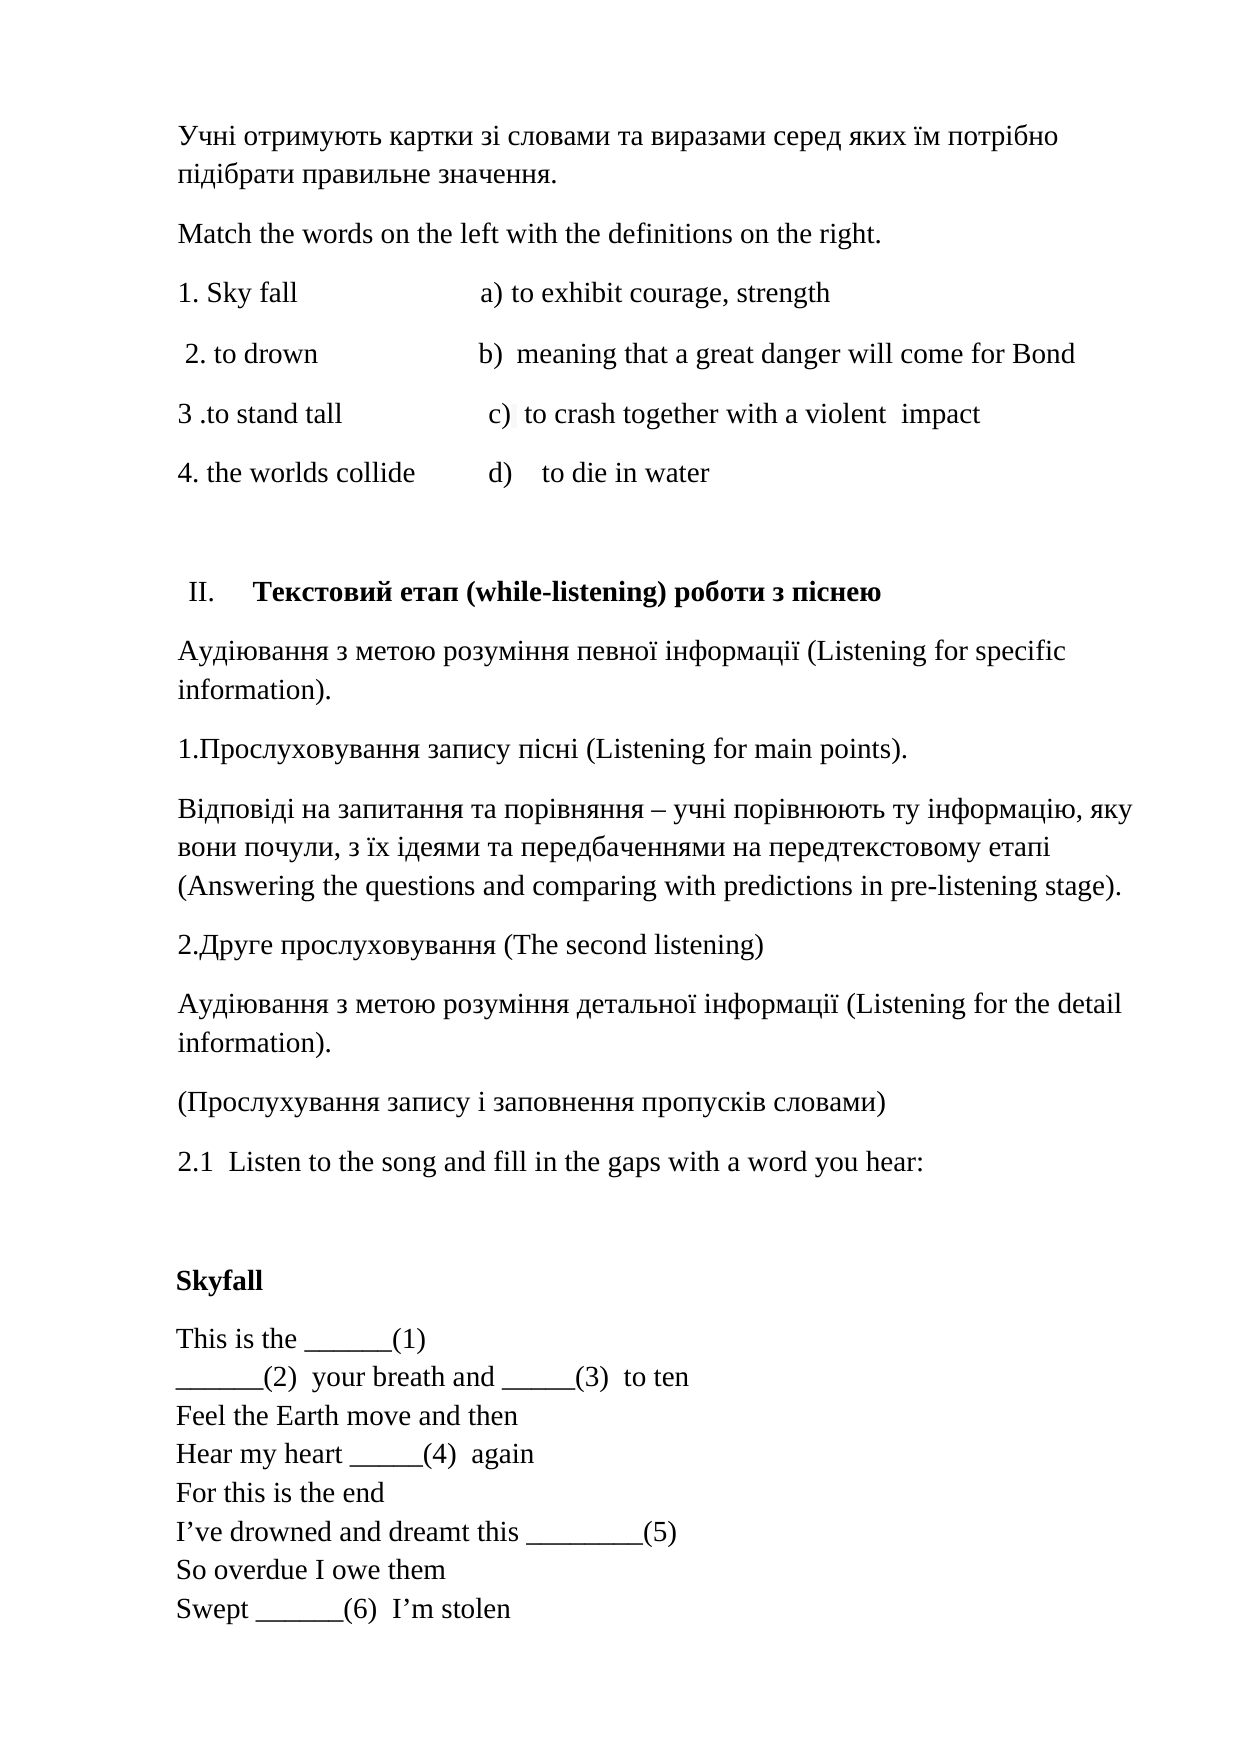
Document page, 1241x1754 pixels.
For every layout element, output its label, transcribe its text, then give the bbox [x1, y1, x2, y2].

text 3 .to stand tall c) to crash together with a violent impact [177, 396, 1152, 429]
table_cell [176, 1321, 1240, 1624]
text Аудіювання з метою розуміння певної інформації (Listening for specific information). [177, 633, 1152, 706]
table_header Skyfall [176, 1263, 1240, 1321]
text (Прослухування запису і заповнення пропусків словами) [177, 1084, 1152, 1118]
text 2. to drown b) meaning that a great danger will come for Bond [177, 337, 1152, 370]
text Аудіювання з метою розуміння детальної інформації (Listening for the detail information). [177, 987, 1152, 1059]
text 4. the worlds collide d) to die in water [177, 455, 1152, 489]
text Match the words on the left with the definitions on the right. [177, 216, 1152, 249]
text 1. Sky fall a) to exhibit courage, strength [511, 275, 1152, 309]
list Текстовий етап (while-listening) роботи з піснею [215, 574, 1152, 608]
text Відповіді на запитання та порівняння – учні порівнюють ту інформацію, яку вони почули, з їх ідеями та передбаченнями на передтекстовому етапі (Answering the questions and comparing with predictions in pre-listening stage). [177, 791, 1152, 901]
text Учні отримують картки зі словами та виразами серед яких їм потрібно підібрати правильне значення. [177, 118, 1152, 190]
text 2.Друге прослуховування (The second listening) [177, 927, 1152, 961]
text 1. Sky fall a) to exhibit courage, strength [177, 275, 503, 309]
text 2.1 Listen to the song and fill in the gaps with a word you hear: [177, 1144, 1152, 1177]
text 1.Прослуховування запису пісні (Listening for main points). [177, 731, 1152, 765]
